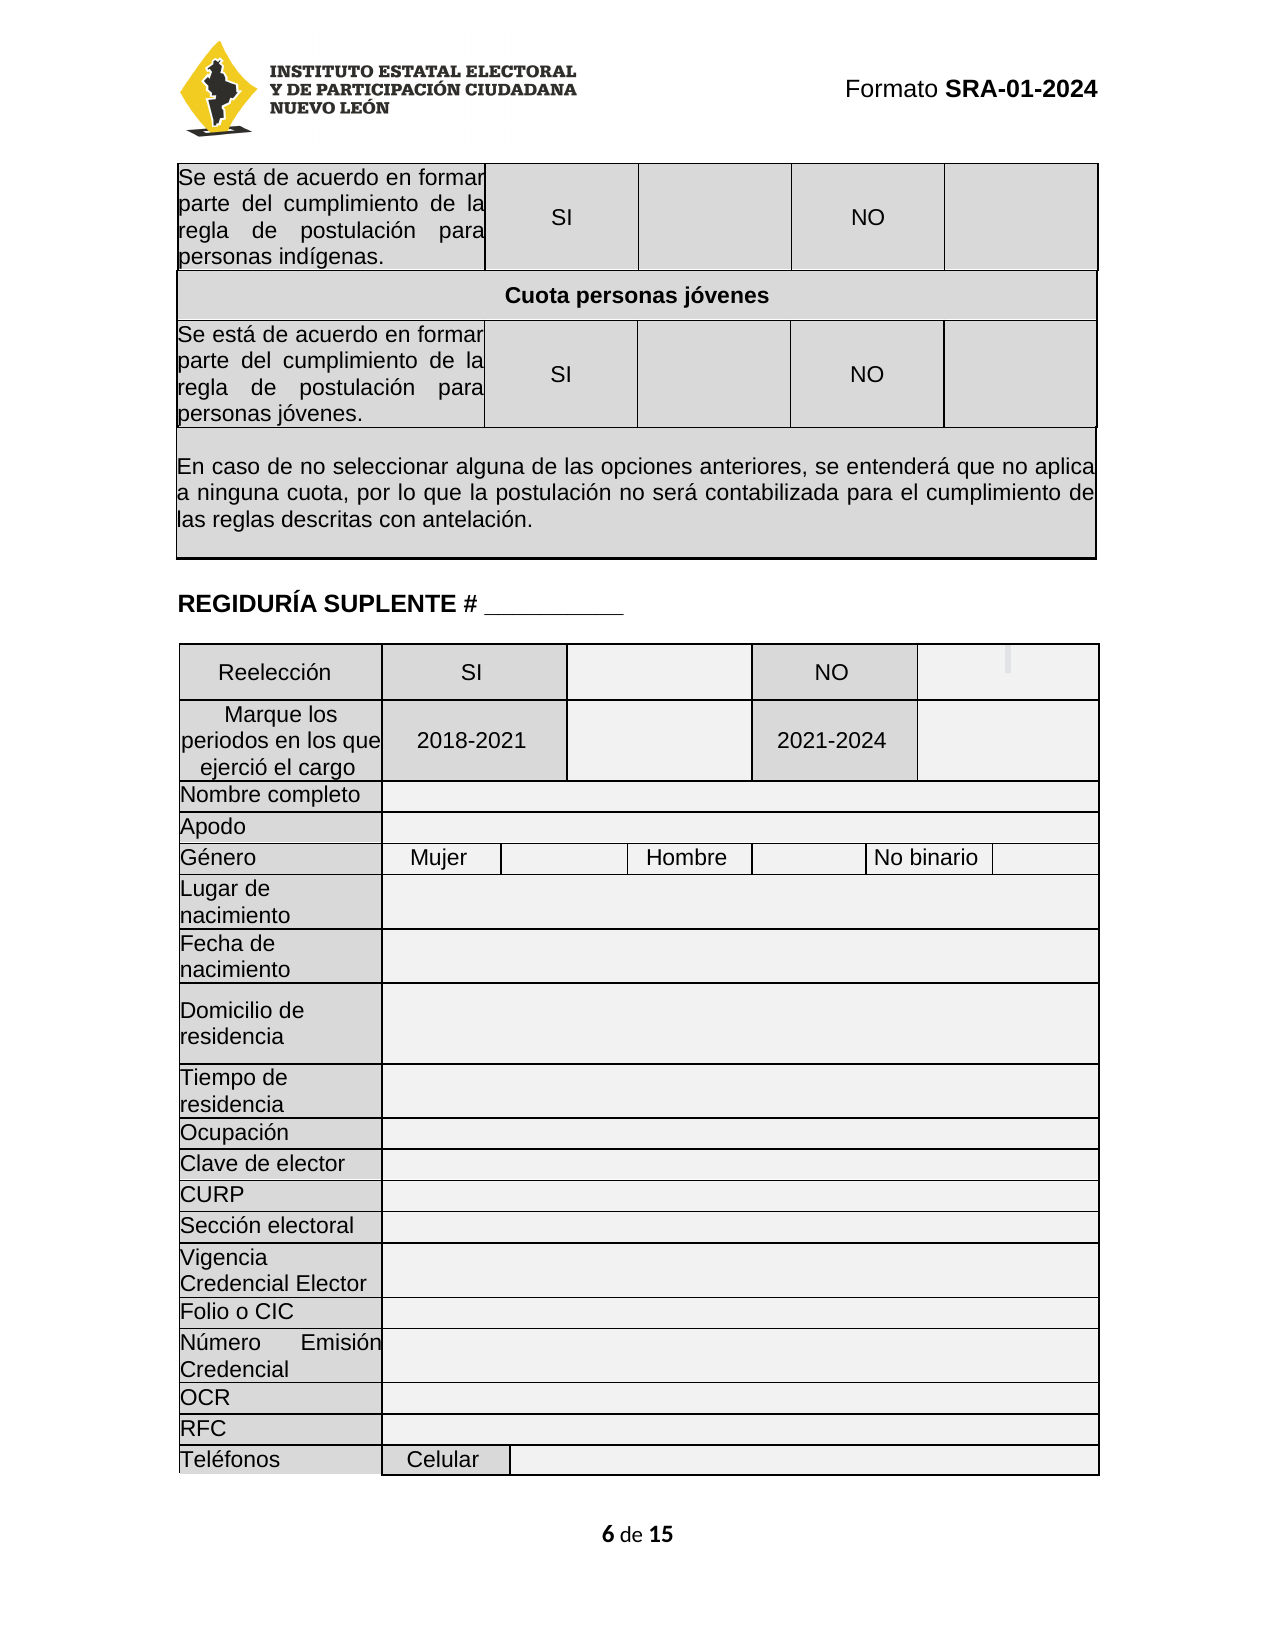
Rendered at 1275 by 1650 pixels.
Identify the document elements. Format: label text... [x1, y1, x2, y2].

table_cell [502, 844, 627, 874]
table_cell Tiempo de residencia [180, 1065, 381, 1117]
table_cell CURP [180, 1181, 381, 1211]
table_cell [383, 1415, 1098, 1444]
table_cell Ocupación [180, 1119, 381, 1148]
table_cell Apodo [180, 813, 381, 842]
table_cell [383, 1212, 1098, 1242]
table_cell [383, 813, 1098, 842]
table_cell [383, 875, 1098, 928]
table_cell [638, 321, 790, 426]
table_cell Fecha de nacimiento [180, 930, 381, 982]
table_cell [383, 1329, 1098, 1382]
table_cell 2018-2021 [383, 701, 566, 780]
table_cell Folio o CIC [180, 1298, 381, 1328]
table_cell 2021-2024 [753, 701, 917, 780]
table_cell Número Emisión Credencial [180, 1329, 381, 1382]
table_cell [945, 321, 1096, 426]
table_cell [383, 1181, 1098, 1211]
text REGIDURÍA SUPLENTE # __________ [177, 589, 1098, 618]
table_cell Se está de acuerdo en formar parte del cumplimiento de la regla de postulación para personas jóvenes. [178, 321, 484, 426]
picture [172, 31, 584, 147]
table_cell No binario [867, 844, 992, 874]
table_cell [383, 1383, 1098, 1413]
table_cell [945, 164, 1097, 269]
table_cell RFC [180, 1415, 381, 1444]
table_cell En caso de no seleccionar alguna de las opciones anteriores, se entenderá que no aplica a ninguna cuota, por lo que la postulación no será contabilizada para el cumplimiento de las reglas descritas con antelación. [177, 428, 1095, 557]
table_cell [639, 164, 791, 269]
table_cell Marque los periodos en los que ejerció el cargo [180, 701, 381, 780]
table_cell Teléfonos [180, 1446, 381, 1474]
table_cell Vigencia Credencial Elector [180, 1244, 381, 1296]
table_cell Clave de elector [180, 1150, 381, 1179]
table_header Reelección [180, 645, 381, 699]
table_cell [993, 844, 1098, 874]
table_header SI [383, 645, 566, 699]
table_cell NO [791, 321, 943, 426]
table_cell [568, 701, 751, 780]
table_cell Lugar de nacimiento [180, 875, 381, 928]
table_cell Hombre [628, 844, 751, 874]
table_cell [383, 1119, 1098, 1148]
table_cell Nombre completo [180, 782, 381, 811]
table_cell [511, 1446, 1098, 1474]
table_cell [753, 844, 865, 874]
table_cell Cuota personas jóvenes [178, 271, 1096, 319]
table_cell [383, 984, 1098, 1063]
table_cell Se está de acuerdo en formar parte del cumplimiento de la regla de postulación para personas indígenas. [179, 164, 484, 269]
table_cell [918, 701, 1098, 780]
table_cell [383, 1150, 1098, 1179]
table_cell [383, 1298, 1098, 1328]
table_cell Mujer [383, 844, 500, 874]
table_cell NO [792, 164, 944, 269]
table_cell SI [486, 164, 638, 269]
table_cell [383, 1065, 1098, 1117]
table_cell OCR [180, 1383, 381, 1413]
table_cell Domicilio de residencia [180, 984, 381, 1063]
table_header [568, 645, 751, 699]
table_cell Sección electoral [180, 1212, 381, 1242]
table_cell Género [180, 844, 381, 874]
table_cell SI [485, 321, 637, 426]
table_cell [383, 782, 1098, 811]
table_cell [383, 1244, 1098, 1296]
table_cell Celular [383, 1446, 509, 1474]
table_cell [383, 930, 1098, 982]
table_header NO [753, 645, 917, 699]
table_header [918, 645, 1098, 699]
